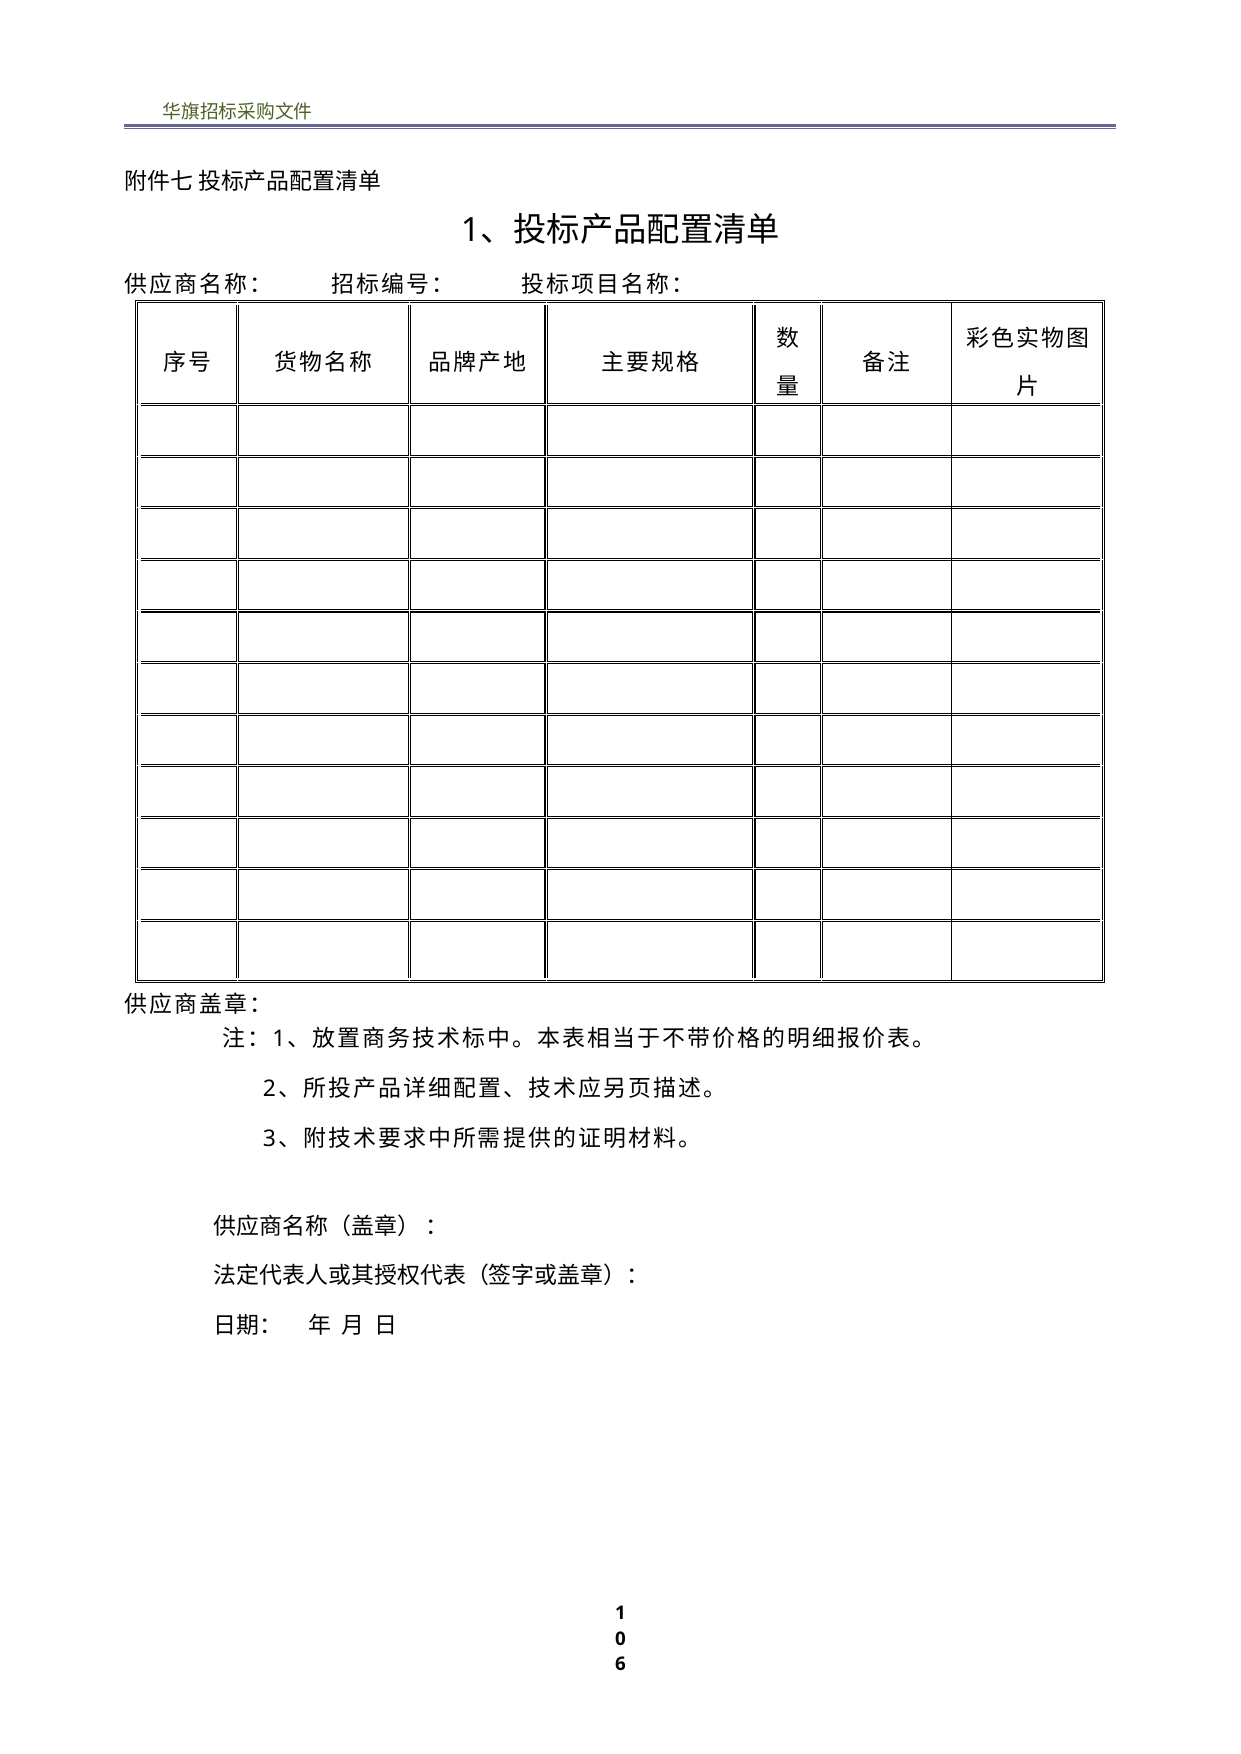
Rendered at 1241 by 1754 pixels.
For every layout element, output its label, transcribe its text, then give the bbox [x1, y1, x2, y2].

table_cell [548, 561, 752, 609]
table_header 序号 [138, 303, 237, 403]
table_cell [409, 922, 546, 979]
table_cell [952, 609, 1103, 661]
table_cell [239, 509, 408, 558]
table_cell [952, 713, 1102, 764]
list 所投产品详细配置、技术应另页描述。 [168, 1070, 1116, 1103]
table_cell [823, 613, 951, 661]
table_cell [137, 764, 237, 816]
table_cell [548, 664, 752, 712]
table_cell [239, 664, 408, 712]
table_cell [411, 870, 544, 919]
table_cell [137, 403, 237, 454]
table_cell [137, 609, 237, 661]
text 供应商名称（盖章） ： [168, 1208, 1116, 1241]
table_cell [823, 767, 951, 816]
table_cell [138, 661, 236, 712]
table_header 货物名称 [238, 303, 409, 403]
table_cell [411, 509, 544, 558]
table_cell [823, 509, 951, 558]
table_cell [548, 716, 752, 764]
table_cell [546, 919, 754, 979]
text 法定代表人或其授权代表（签字或盖章）： [168, 1257, 1116, 1291]
table_cell [138, 816, 236, 867]
table_cell [137, 506, 237, 558]
table_header 主要规格 [546, 301, 754, 403]
table_cell [548, 509, 752, 558]
table_cell [411, 613, 544, 661]
table_cell [756, 561, 820, 609]
table_cell [138, 713, 236, 764]
table_cell [952, 816, 1102, 867]
table_cell [823, 664, 951, 712]
table_header 品牌产地 [409, 303, 546, 403]
table_cell [756, 509, 820, 558]
text 供应商名称： 招标编号： 投标项目名称： [124, 262, 1116, 300]
table_cell [548, 767, 752, 816]
text 注：1、放置商务技术标中。本表相当于不带价格的明细报价表。 [168, 1020, 1116, 1053]
table_cell [823, 458, 951, 506]
table_cell [952, 403, 1103, 454]
table_cell [239, 716, 408, 764]
table_cell [952, 455, 1102, 506]
table_cell [411, 767, 544, 816]
table_cell [411, 819, 544, 867]
table_cell [756, 664, 820, 712]
table_cell [548, 458, 752, 506]
table_cell [411, 406, 544, 454]
table_cell [411, 664, 544, 712]
table_cell [548, 819, 752, 867]
table_cell [239, 819, 408, 867]
table_cell [138, 455, 236, 506]
table_header 数量 [754, 301, 822, 403]
table_cell [952, 558, 1102, 609]
table_cell [822, 922, 951, 979]
table_cell [411, 716, 544, 764]
table_cell [239, 767, 408, 816]
table_header 备注 [822, 303, 951, 403]
table_cell [756, 458, 820, 506]
table_cell [548, 613, 752, 661]
table_cell [138, 558, 236, 609]
table_cell [952, 867, 1103, 919]
text 供应商盖章： [124, 983, 1116, 1020]
table_cell [754, 919, 822, 979]
table_cell [952, 661, 1102, 712]
table_cell [239, 406, 408, 454]
table_cell [823, 870, 951, 919]
text 附件七 投标产品配置清单 [124, 150, 1116, 196]
table_cell [952, 919, 1102, 979]
table_cell [823, 561, 951, 609]
table_cell [756, 406, 820, 454]
table_cell [411, 561, 544, 609]
table_cell [238, 922, 409, 979]
table_cell [756, 870, 820, 919]
table_cell [138, 919, 237, 979]
table_cell [411, 458, 544, 506]
table_cell [823, 406, 951, 454]
table_cell [952, 764, 1103, 816]
table_cell [952, 506, 1103, 558]
table_header 彩色实物图片 [952, 303, 1102, 403]
table_cell [548, 406, 752, 454]
list 附技术要求中所需提供的证明材料。 [168, 1120, 1116, 1153]
table_cell [823, 819, 951, 867]
table_cell [239, 870, 408, 919]
table_cell [756, 767, 820, 816]
table_cell [137, 867, 237, 919]
text 1、投标产品配置清单 [124, 208, 1116, 250]
table_cell [756, 819, 820, 867]
table_cell [756, 716, 820, 764]
table_cell [548, 870, 752, 919]
table_cell [239, 561, 408, 609]
table_cell [756, 613, 820, 661]
table_cell [239, 458, 408, 506]
text 日期： 年 月 日 [168, 1307, 1116, 1340]
table_cell [823, 716, 951, 764]
table_cell [239, 613, 408, 661]
